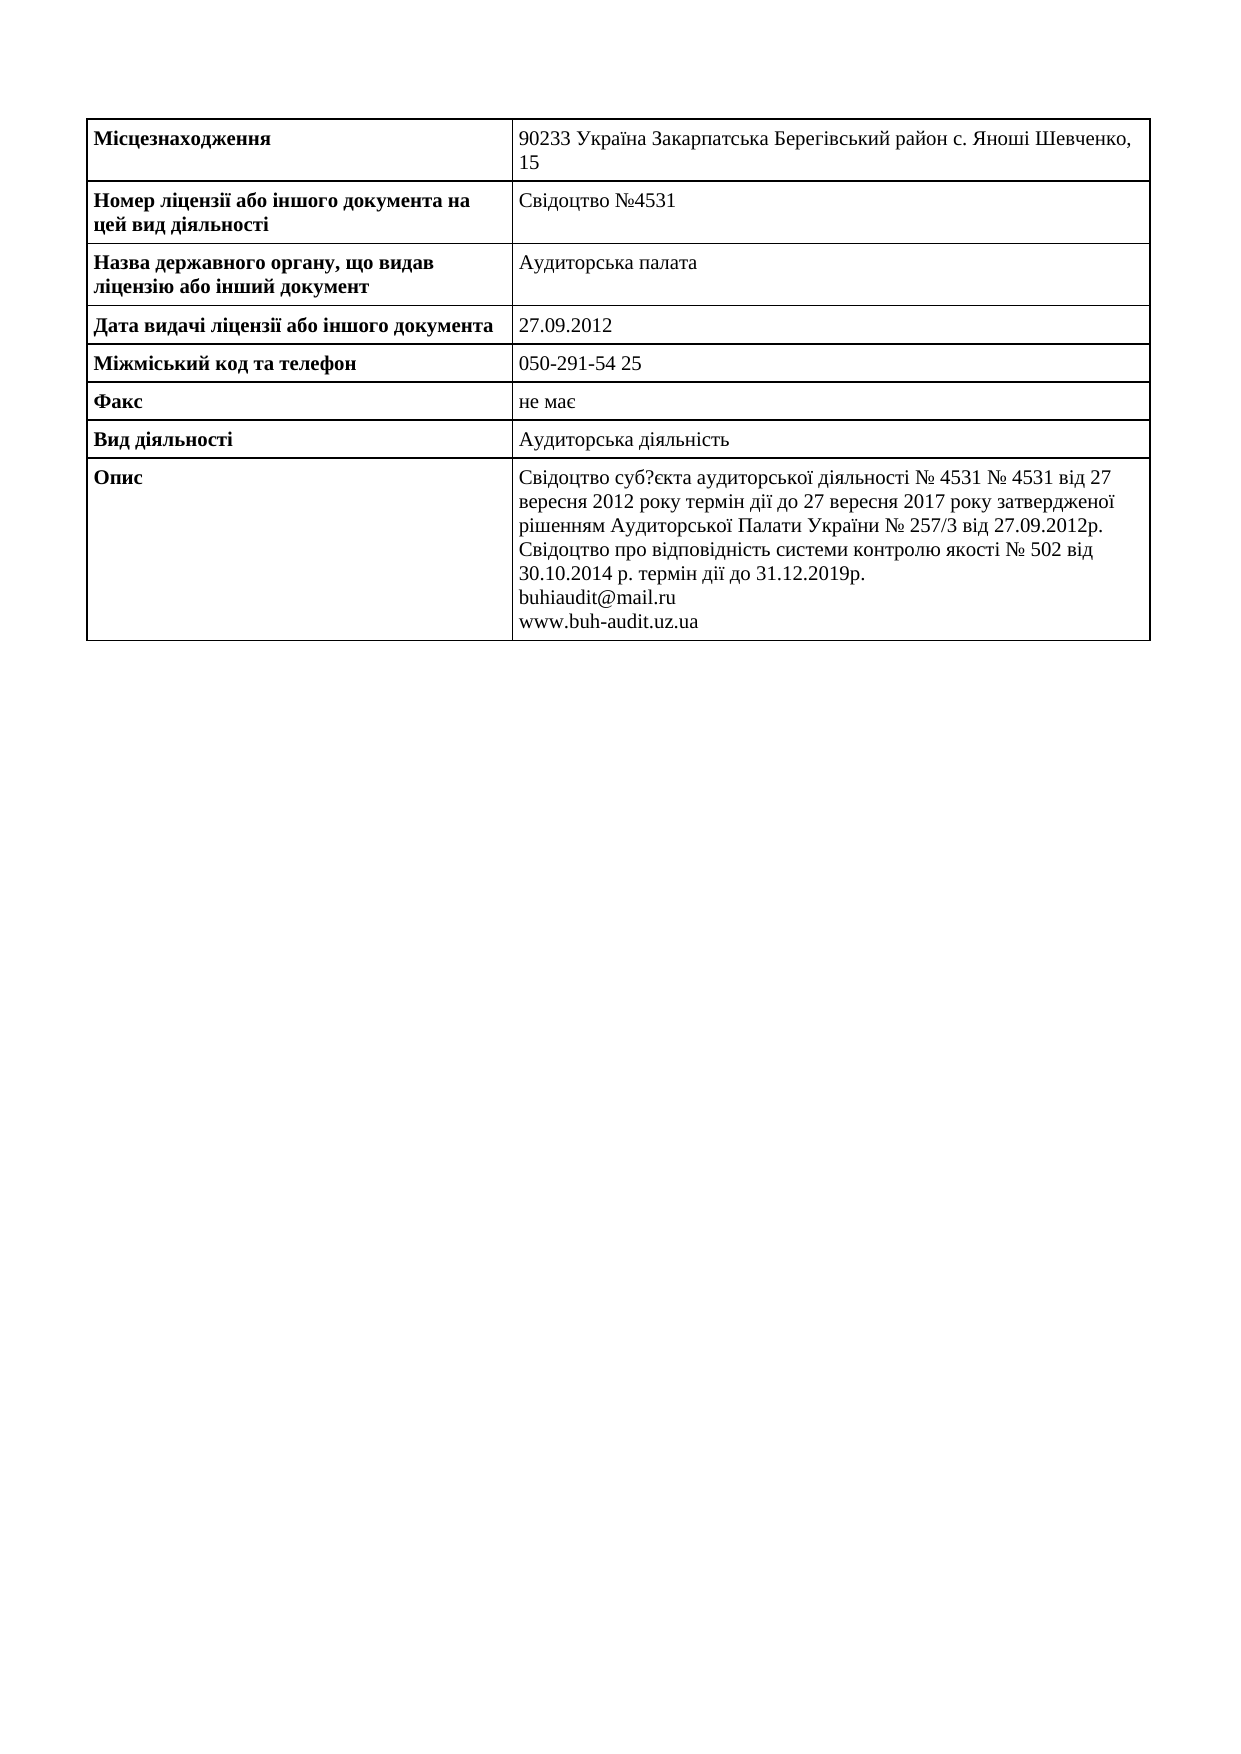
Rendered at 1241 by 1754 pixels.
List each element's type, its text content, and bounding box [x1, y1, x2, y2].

table_cell Свiдоцтво суб?єкта аудиторської дiяльностi № 4531 № 4531 вiд 27 вересня 2012 року термiн дiї до 27 вересня 2017 року затвердженої рiшенням Аудиторської Палати України № 257/3 вiд 27.09.2012р. Свiдоцтво про вiдповiднiсть системи контролю якостi № 502 вiд 30.10.2014 р. термiн дiї до 31.12.2019р. buhiaudit@mail.ru www.buh-audit.uz.ua [513, 459, 1149, 640]
table_cell Номер ліцензії або іншого документа на цей вид діяльності [88, 182, 512, 242]
table_cell Назва державного органу, що видав ліцензію або інший документ [88, 244, 512, 305]
table_cell Свiдоцтво №4531 [513, 182, 1149, 242]
table_cell Вид діяльності [88, 421, 512, 457]
table_cell Аудиторська палата [513, 244, 1149, 305]
table_cell 050-291-54 25 [513, 345, 1149, 381]
table_cell не має [513, 383, 1149, 419]
table_cell Дата видачі ліцензії або іншого документа [88, 306, 512, 343]
table_cell Місцезнаходження [88, 120, 512, 180]
table_cell Міжміський код та телефон [88, 345, 512, 381]
table_cell Аудиторська дiяльнiсть [513, 421, 1149, 457]
table_cell Опис [88, 459, 512, 640]
table_cell 90233 Україна Закарпатська Берегiвський район с. Яношi Шевченко, 15 [513, 120, 1149, 180]
table_cell 27.09.2012 [513, 306, 1149, 343]
table_cell Факс [88, 383, 512, 419]
